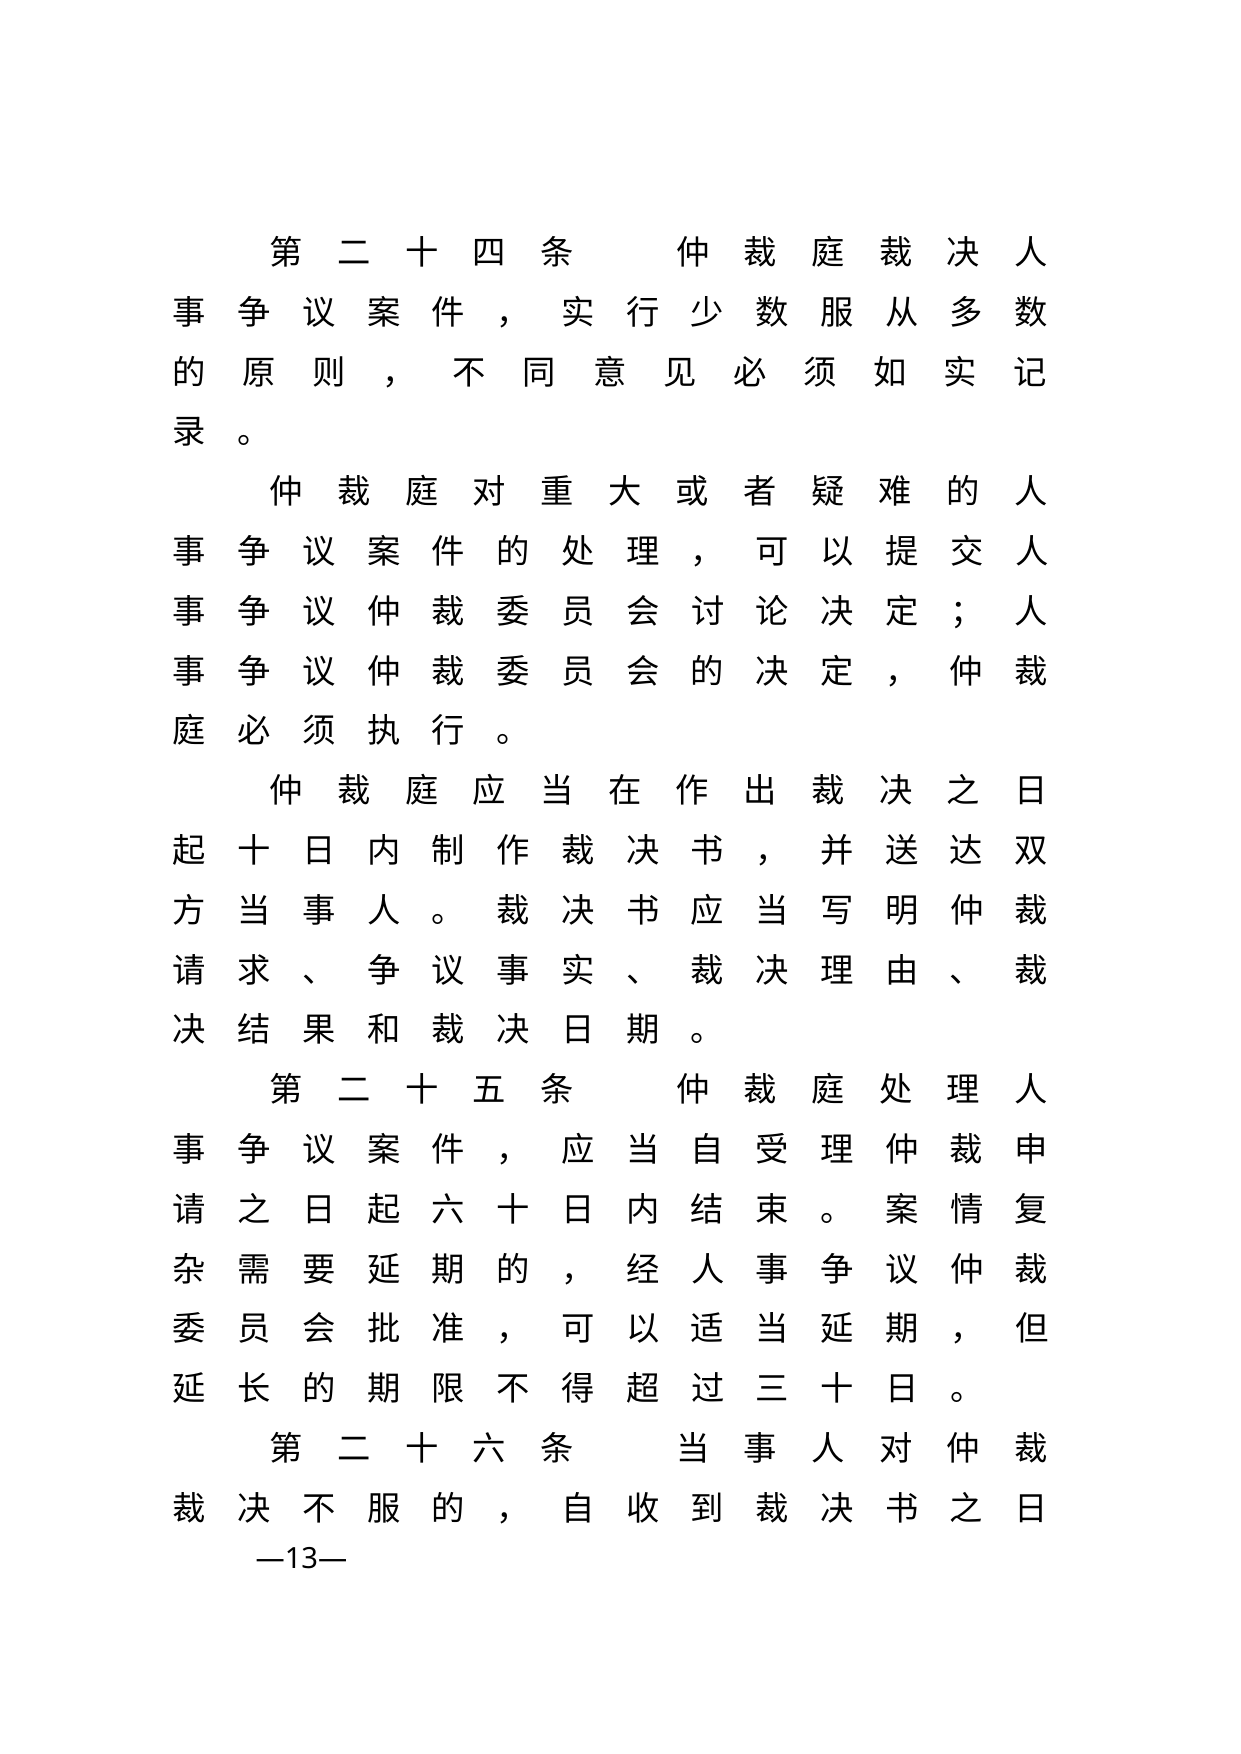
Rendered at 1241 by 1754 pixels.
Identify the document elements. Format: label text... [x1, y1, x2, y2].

text 第二十五条 仲裁庭处理人事争议案件，应当自受理仲裁申请之日起六十日内结束。案情复杂需要延期的，经人事争议仲裁委员会批准，可以适当延期，但延长的期限不得超过三十日。 [172, 1057, 1079, 1416]
text 第二十四条 仲裁庭裁决人事争议案件，实行少数服从多数的原则，不同意见必须如实记录。 [172, 220, 1079, 459]
text 仲裁庭对重大或者疑难的人事争议案件的处理，可以提交人事争议仲裁委员会讨论决定；人事争议仲裁委员会的决定，仲裁庭必须执行。 [172, 459, 1079, 758]
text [172, 1416, 1079, 1536]
text 仲裁庭应当在作出裁决之日起十日内制作裁决书，并送达双方当事人。裁决书应当写明仲裁请求、争议事实、裁决理由、裁决结果和裁决日期。 [172, 758, 1079, 1057]
